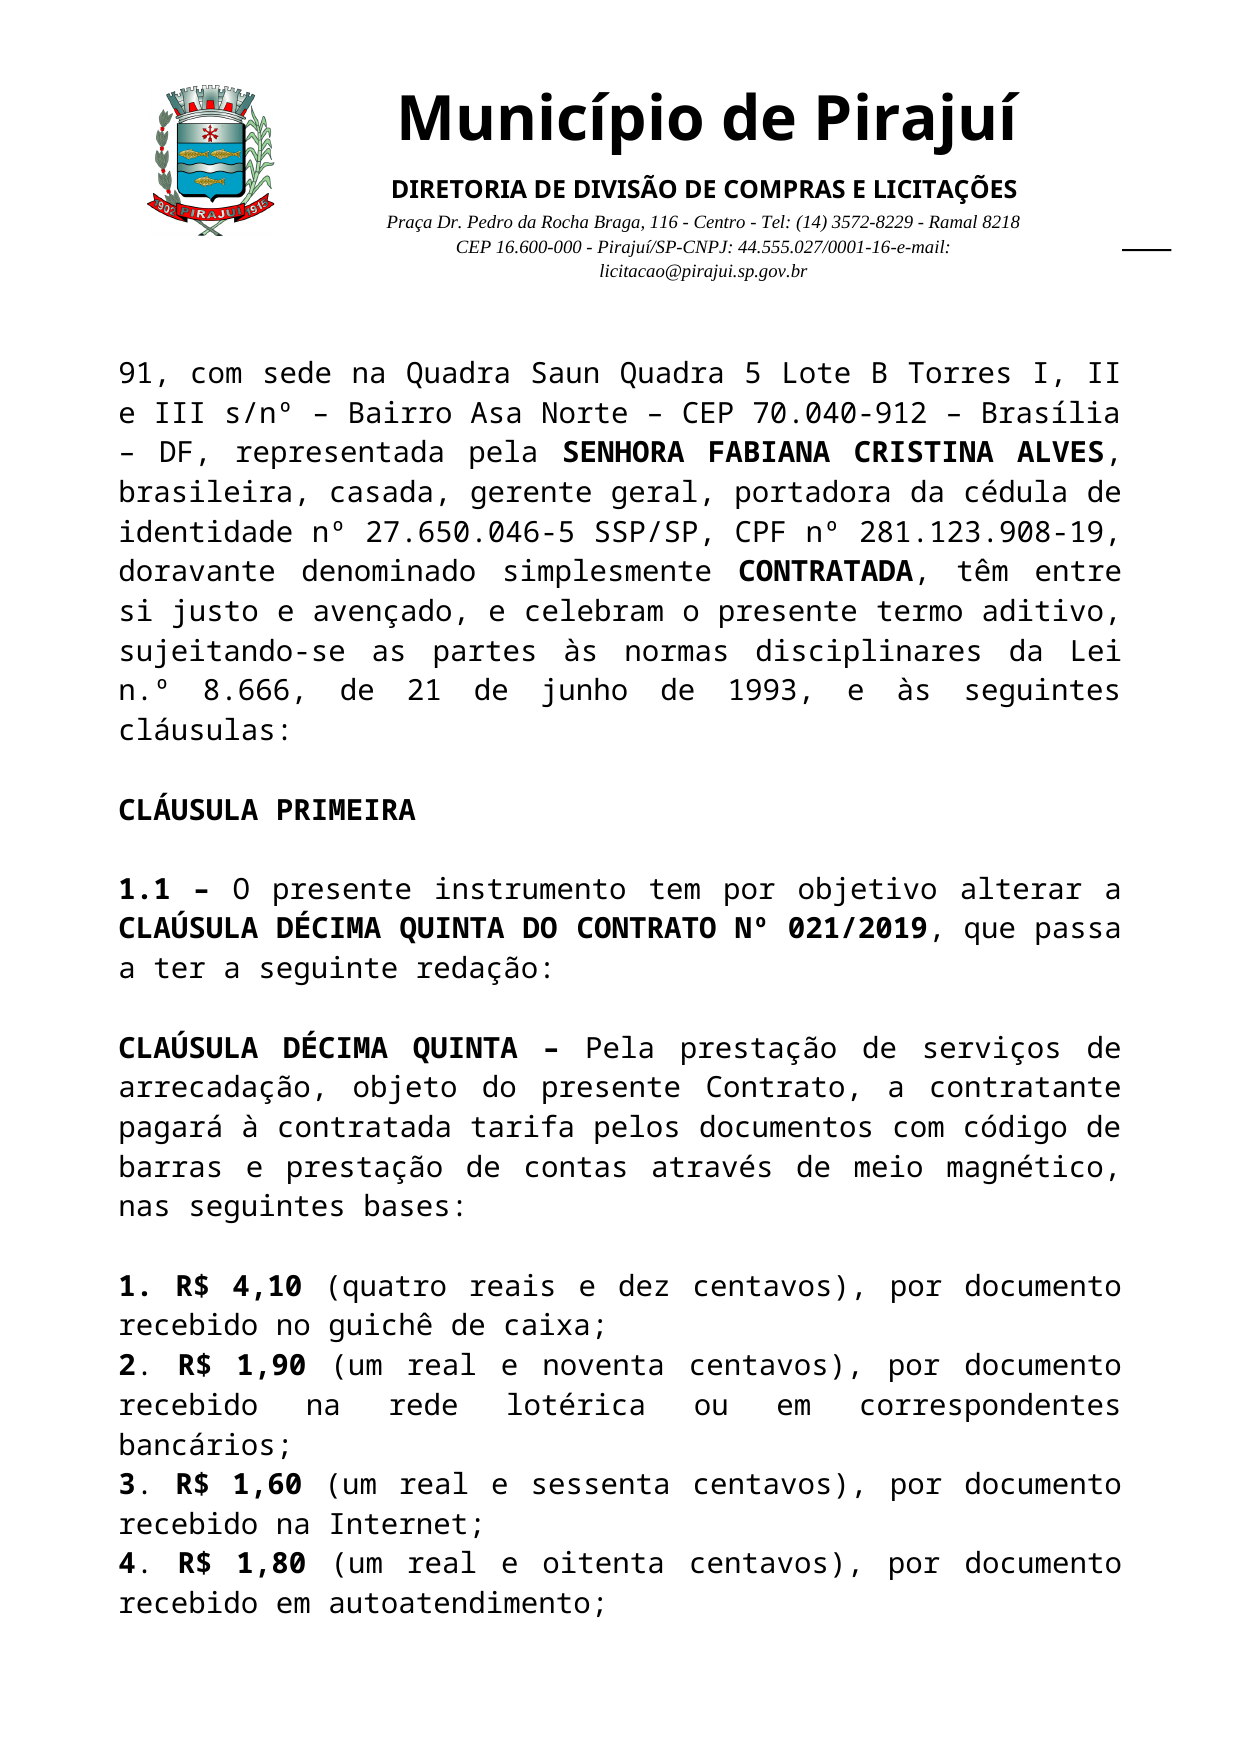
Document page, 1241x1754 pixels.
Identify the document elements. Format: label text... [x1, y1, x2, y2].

text 1.1 – O presente instrumento tem por objetivo alterar a CLAÚSULA DÉCIMA QUINTA DO CONTRATO Nº 021/2019, que passa a ter a seguinte redação: [118, 868, 1122, 987]
text 2. R$ 1,90 (um real e noventa centavos), por documento recebido na rede lotérica ou em correspondentes bancários; [118, 1344, 1122, 1463]
text 4. R$ 1,80 (um real e oitenta centavos), por documento recebido em autoatendimento; [118, 1543, 1122, 1622]
text CLÁUSULA PRIMEIRA [118, 789, 1122, 828]
text 3. R$ 1,60 (um real e sessenta centavos), por documento recebido na Internet; [118, 1463, 1122, 1543]
text 1. R$ 4,10 (quatro reais e dez centavos), por documento recebido no guichê de caixa; [118, 1265, 1122, 1344]
picture [147, 85, 275, 236]
text CLAÚSULA DÉCIMA QUINTA – Pela prestação de serviços de arrecadação, objeto do presente Contrato, a contratante pagará à contratada tarifa pelos documentos com código de barras e prestação de contas através de meio magnético, nas seguintes bases: [118, 1027, 1122, 1225]
